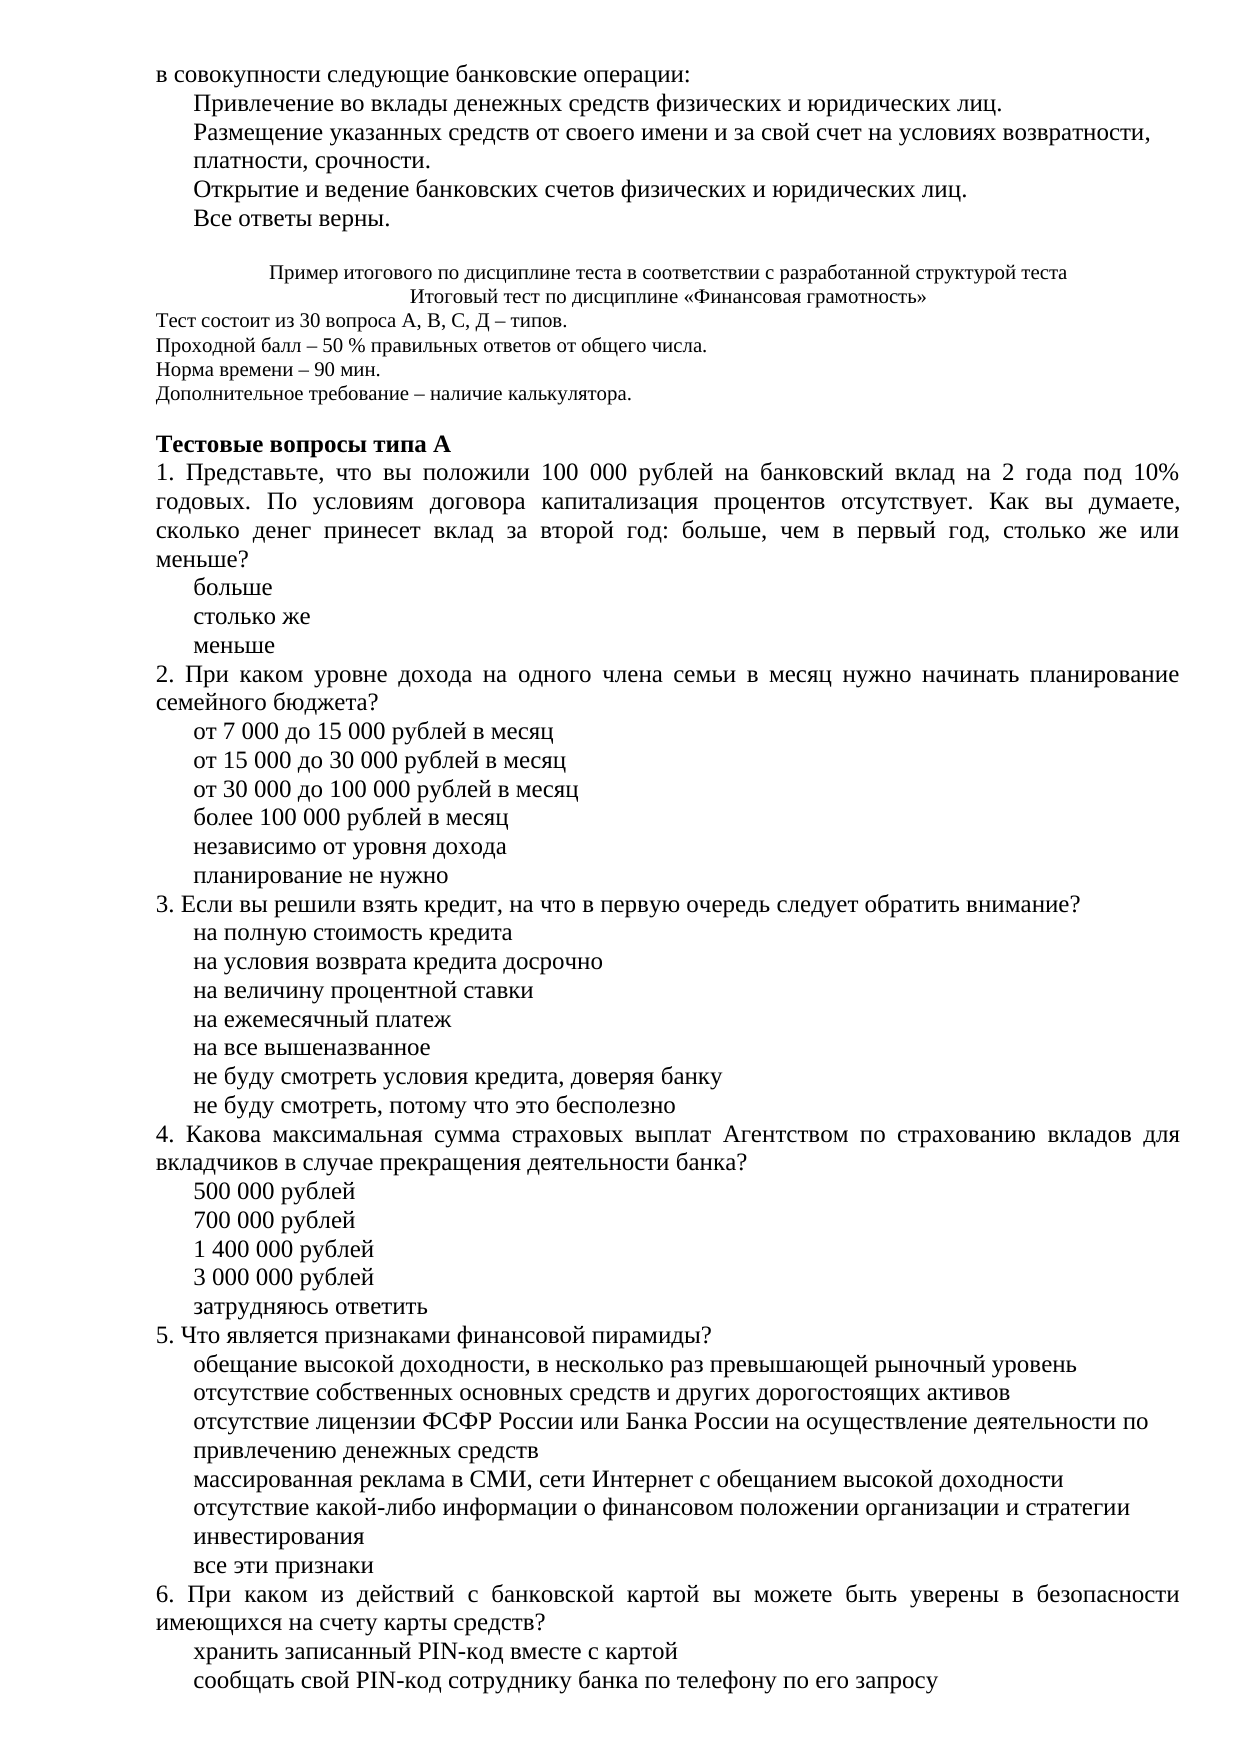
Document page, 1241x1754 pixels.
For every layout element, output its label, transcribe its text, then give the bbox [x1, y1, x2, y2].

text 5. Что является признаками финансовой пирамиды? [156, 1320, 1181, 1349]
text на все вышеназванное [156, 1032, 1181, 1061]
text на условия возврата кредита досрочно [156, 946, 1181, 975]
text больше [156, 572, 1181, 601]
text не буду смотреть условия кредита, доверяя банку [156, 1061, 1181, 1090]
text от 7 000 до 15 000 рублей в месяц [156, 716, 1181, 745]
text 500 000 рублей [156, 1176, 1181, 1205]
text на ежемесячный платеж [156, 1004, 1181, 1032]
text Открытие и ведение банковских счетов физических и юридических лиц. [193, 174, 1181, 203]
text Размещение указанных средств от своего имени и за свой счет на условиях возвратности, платности, срочности. [193, 117, 1181, 174]
text 3 000 000 рублей [156, 1262, 1181, 1291]
text Тест состоит из 30 вопроса А, В, С, Д – типов. [156, 308, 1181, 332]
text отсутствие лицензии ФСФР России или Банка России на осуществление деятельности по [156, 1406, 1181, 1435]
text на величину процентной ставки [156, 975, 1181, 1004]
text 6. При каком из действий с банковской картой вы можете быть уверены в безопасности имеющихся на счету карты средств? [156, 1579, 1181, 1636]
text в совокупности следующие банковские операции: [156, 59, 1181, 88]
text сообщать свой PIN-код сотруднику банка по телефону по его запросу [156, 1665, 1181, 1694]
text 700 000 рублей [156, 1205, 1181, 1234]
text все эти признаки [156, 1550, 1181, 1579]
text Дополнительное требование – наличие калькулятора. [156, 381, 1181, 405]
text от 15 000 до 30 000 рублей в месяц [156, 745, 1181, 774]
text Привлечение во вклады денежных средств физических и юридических лиц. [193, 88, 1181, 117]
text инвестирования [156, 1521, 1181, 1550]
text Проходной балл – 50 % правильных ответов от общего числа. [156, 332, 1181, 357]
text 4. Какова максимальная сумма страховых выплат Агентством по страхованию вкладов для вкладчиков в случае прекращения деятельности банка? [156, 1119, 1181, 1176]
text отсутствие какой-либо информации о финансовом положении организации и стратегии [156, 1492, 1181, 1521]
text отсутствие собственных основных средств и других дорогостоящих активов [156, 1377, 1181, 1406]
text столько же [156, 601, 1181, 630]
text меньше [156, 630, 1181, 659]
text хранить записанный PIN-код вместе с картой [156, 1636, 1181, 1665]
text привлечению денежных средств [156, 1435, 1181, 1464]
text массированная реклама в СМИ, сети Интернет с обещанием высокой доходности [156, 1464, 1181, 1492]
text Все ответы верны. [193, 203, 1181, 232]
text Пример итогового по дисциплине теста в соответствии с разработанной структурой теста [156, 260, 1181, 284]
text 1. Представьте, что вы положили 100 000 рублей на банковский вклад на 2 года под 10% годовых. По условиям договора капитализация процентов отсутствует. Как вы думаете, сколько денег принесет вклад за второй год: больше, чем в первый год, столько же или меньше? [156, 457, 1181, 572]
text 1 400 000 рублей [156, 1234, 1181, 1262]
text более 100 000 рублей в месяц [156, 802, 1181, 831]
text не буду смотреть, потому что это бесполезно [156, 1090, 1181, 1119]
text затрудняюсь ответить [156, 1291, 1181, 1320]
text 3. Если вы решили взять кредит, на что в первую очередь следует обратить внимание? [156, 889, 1181, 917]
text независимо от уровня дохода [156, 831, 1181, 860]
text планирование не нужно [156, 860, 1181, 889]
text на полную стоимость кредита [156, 917, 1181, 946]
text от 30 000 до 100 000 рублей в месяц [156, 774, 1181, 802]
text 2. При каком уровне дохода на одного члена семьи в месяц нужно начинать планирование семейного бюджета? [156, 659, 1181, 716]
text Итоговый тест по дисциплине «Финансовая грамотность» [156, 284, 1181, 308]
text Норма времени – 90 мин. [156, 357, 1181, 381]
text Тестовые вопросы типа А [156, 429, 1181, 457]
text обещание высокой доходности, в несколько раз превышающей рыночный уровень [156, 1349, 1181, 1377]
